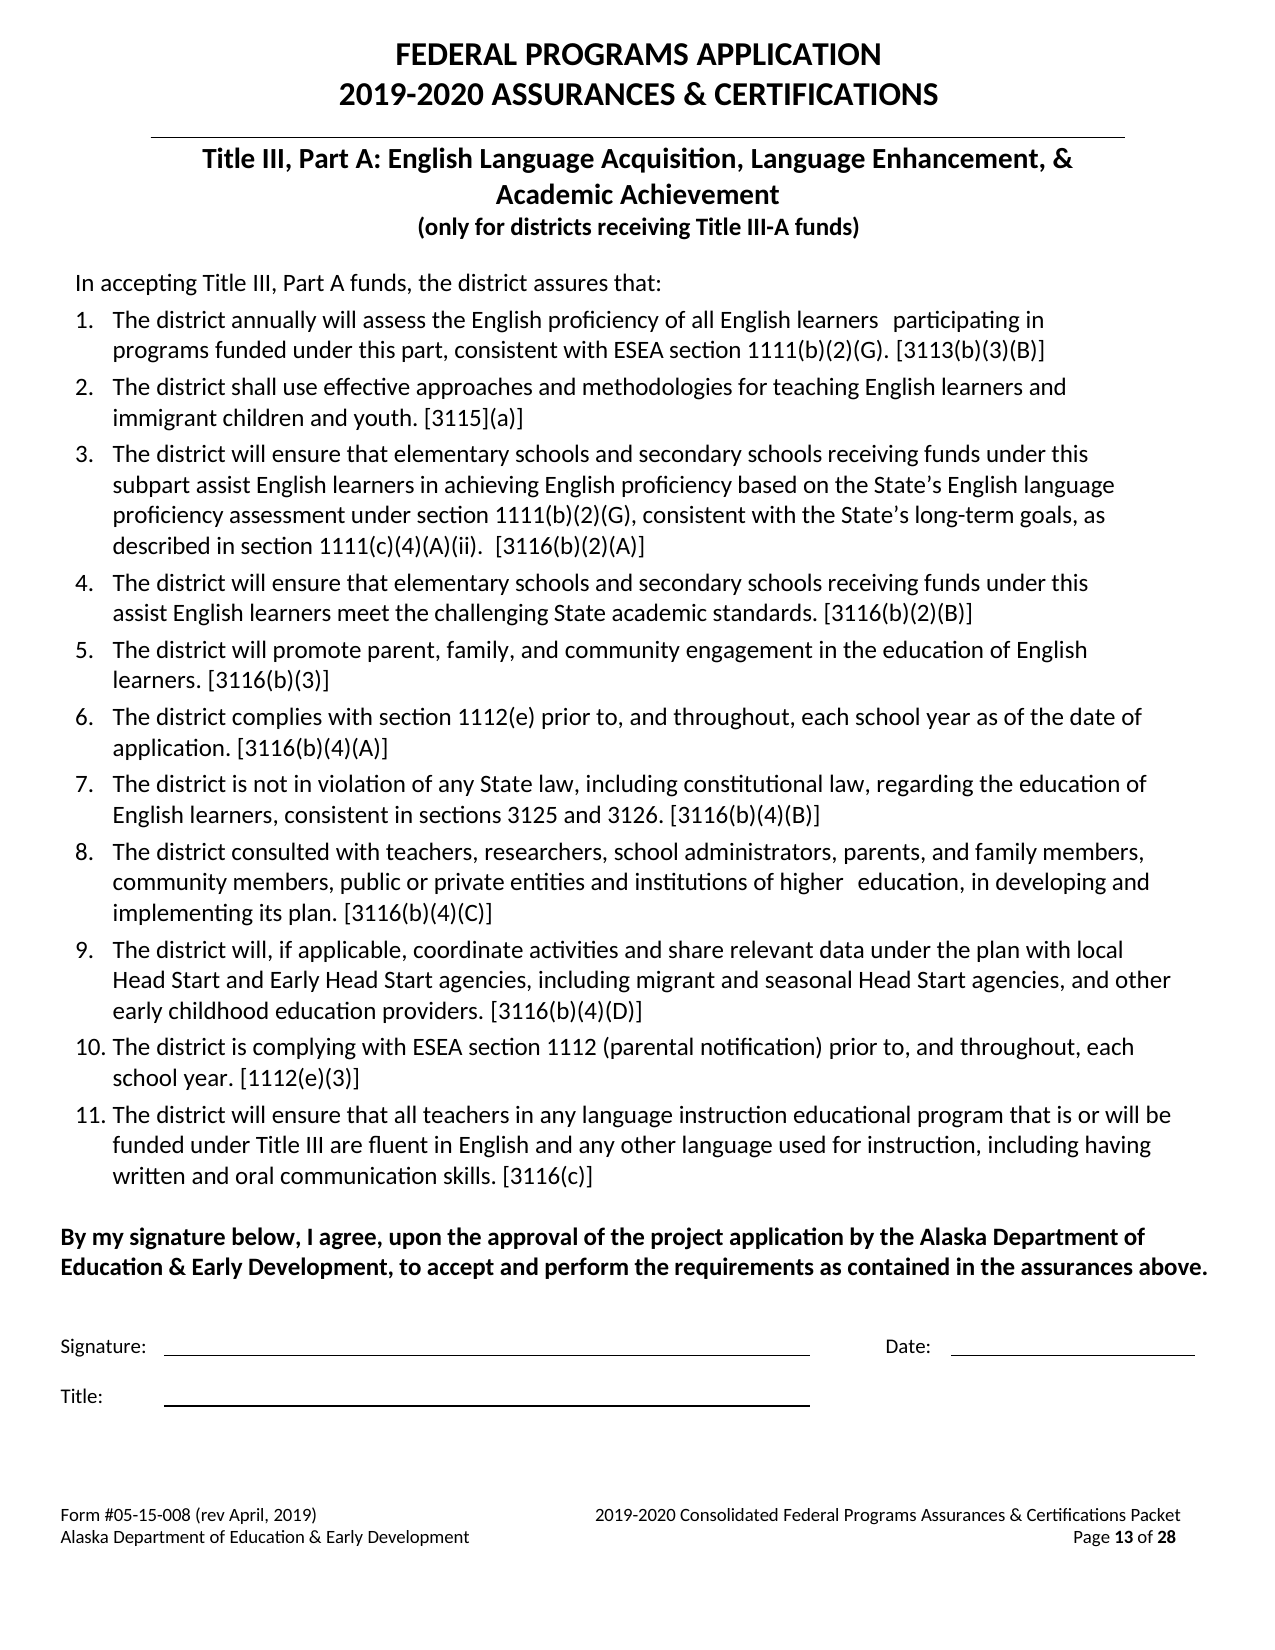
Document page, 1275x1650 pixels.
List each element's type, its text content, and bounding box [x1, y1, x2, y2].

list The district will ensure that all teachers in any language instruction educational program that is or will be funded under Title III are fluent in English and any other language used for instruction, including having written and oral communication skills. [3116(c)] [75, 1099, 1178, 1191]
list The district annually will assess the English proficiency of all English learners participating in programs funded under this part, consistent with ESEA section 1111(b)(2)(G). [3113(b)(3)(B)] [75, 304, 1128, 365]
list The district is not in violation of any State law, including constitutional law, regarding the education of English learners, consistent in sections 3125 and 3126. [3116(b)(4)(B)] [75, 769, 1178, 830]
list The district complies with section 1112(e) prior to, and throughout, each school year as of the date of application. [3116(b)(4)(A)] [75, 701, 1178, 762]
list The district shall use effective approaches and methodologies for teaching English learners and immigrant children and youth. [3115](a)] [75, 371, 1112, 432]
text Signature: Date: [60, 1333, 1217, 1358]
list The district will promote parent, family, and community engagement in the education of English learners. [3116(b)(3)] [75, 634, 1128, 695]
subtitle Title III, Part A: English Language Acquisition, Language Enhancement, & Academic Achievement [151, 138, 1125, 211]
list The district consulted with teachers, researchers, school administrators, parents, and family members, community members, public or private entities and institutions of higher education, in developing and implementing its plan. [3116(b)(4)(C)] [75, 836, 1178, 927]
list The district will ensure that elementary schools and secondary schools receiving funds under this assist English learners meet the challenging State academic standards. [3116(b)(2)(B)] [75, 567, 1128, 628]
text In accepting Title III, Part A funds, the district assures that: [75, 267, 1217, 298]
list The district will ensure that elementary schools and secondary schools receiving funds under this subpart assist English learners in achieving English proficiency based on the State’s English language proficiency assessment under section 1111(b)(2)(G), consistent with the State’s long-term goals, as described in section 1111(c)(4)(A)(ii). [3116(b)(2)(A)] [75, 438, 1170, 561]
text Title: [60, 1384, 1217, 1409]
text By my signature below, I agree, upon the approval of the project application by the Alaska Department of Education & Early Development, to accept and perform the requirements as contained in the assurances above. [60, 1221, 1217, 1282]
list The district will, if applicable, coordinate activities and share relevant data under the plan with local Head Start and Early Head Start agencies, including migrant and seasonal Head Start agencies, and other early childhood education providers. [3116(b)(4)(D)] [75, 934, 1178, 1025]
list The district is complying with ESEA section 1112 (parental notification) prior to, and throughout, each school year. [1112(e)(3)] [75, 1032, 1143, 1093]
text (only for districts receiving Title III-A funds) [60, 211, 1217, 242]
